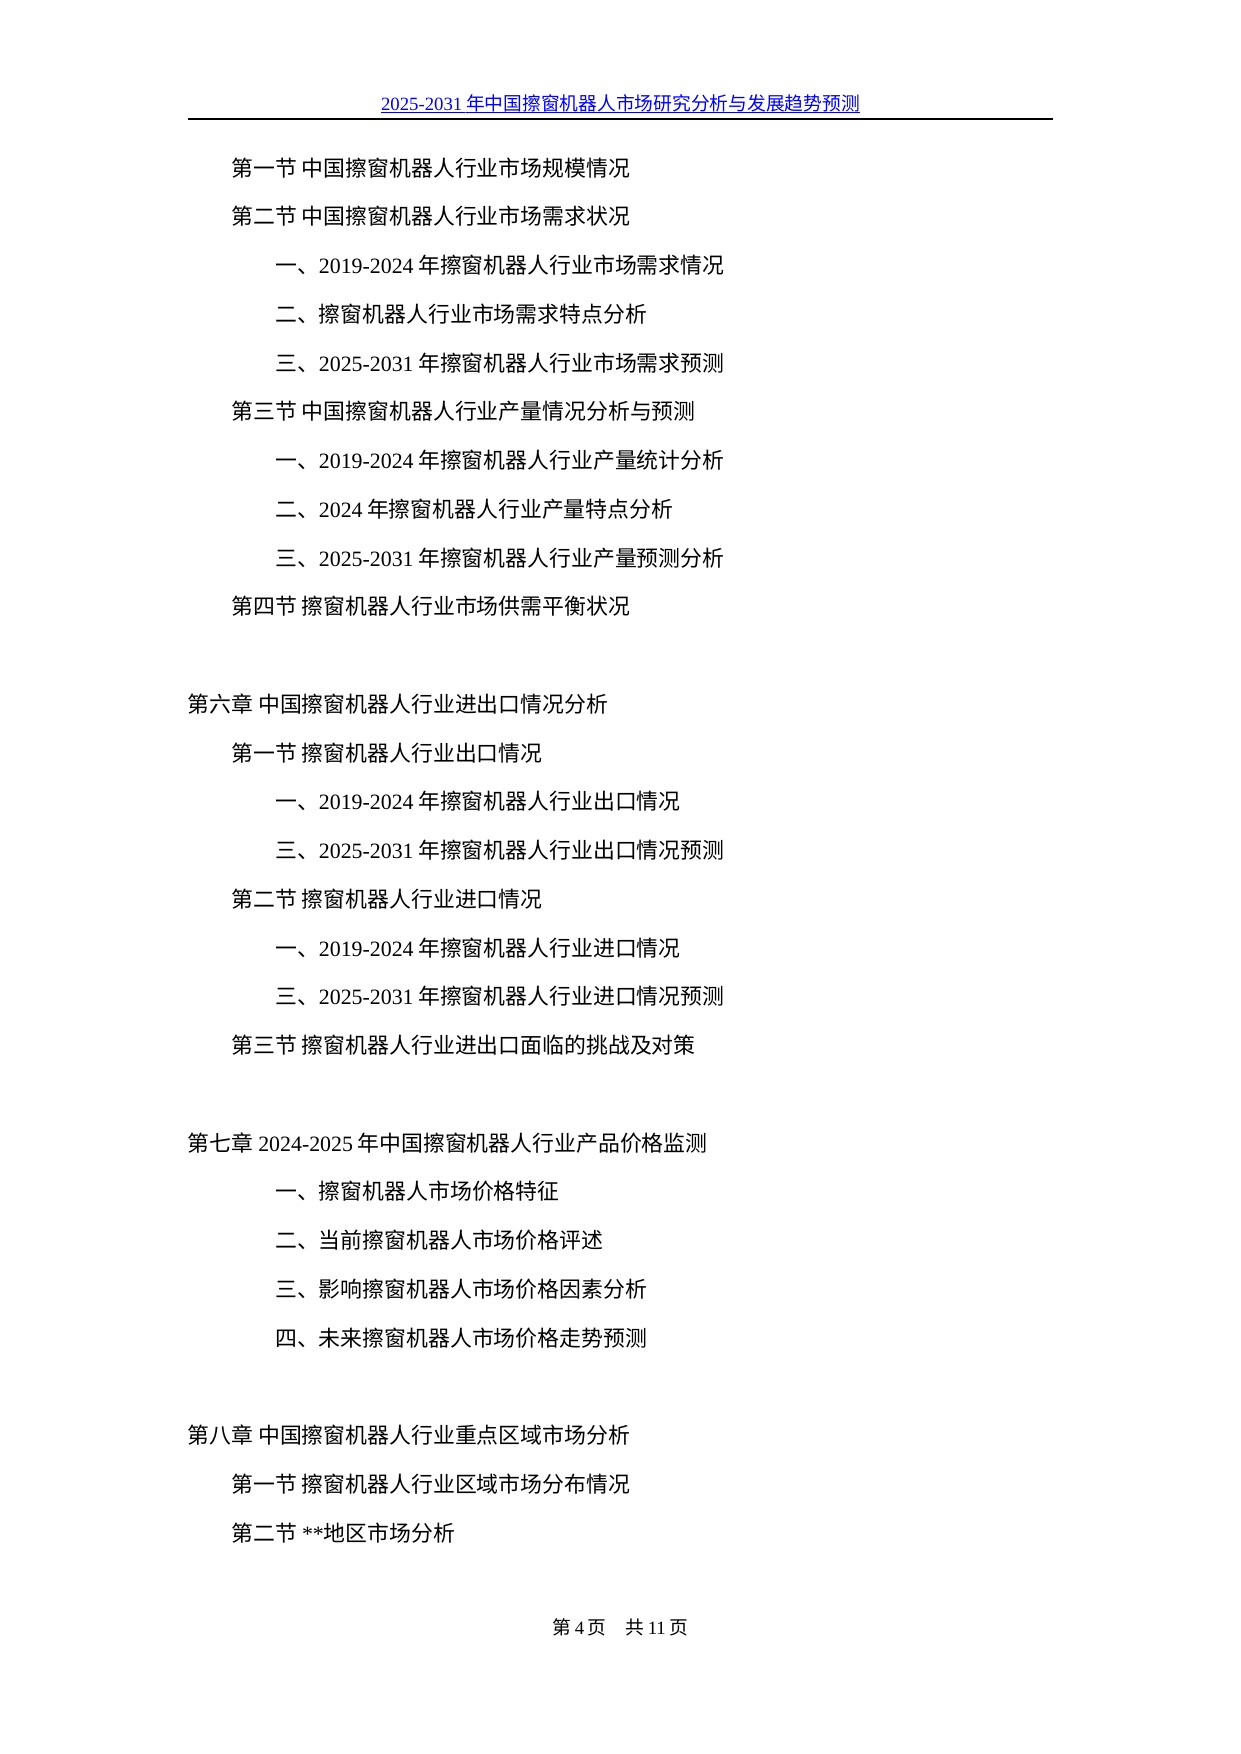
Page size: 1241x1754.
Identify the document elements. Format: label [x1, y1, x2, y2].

text [187, 150, 1053, 1548]
